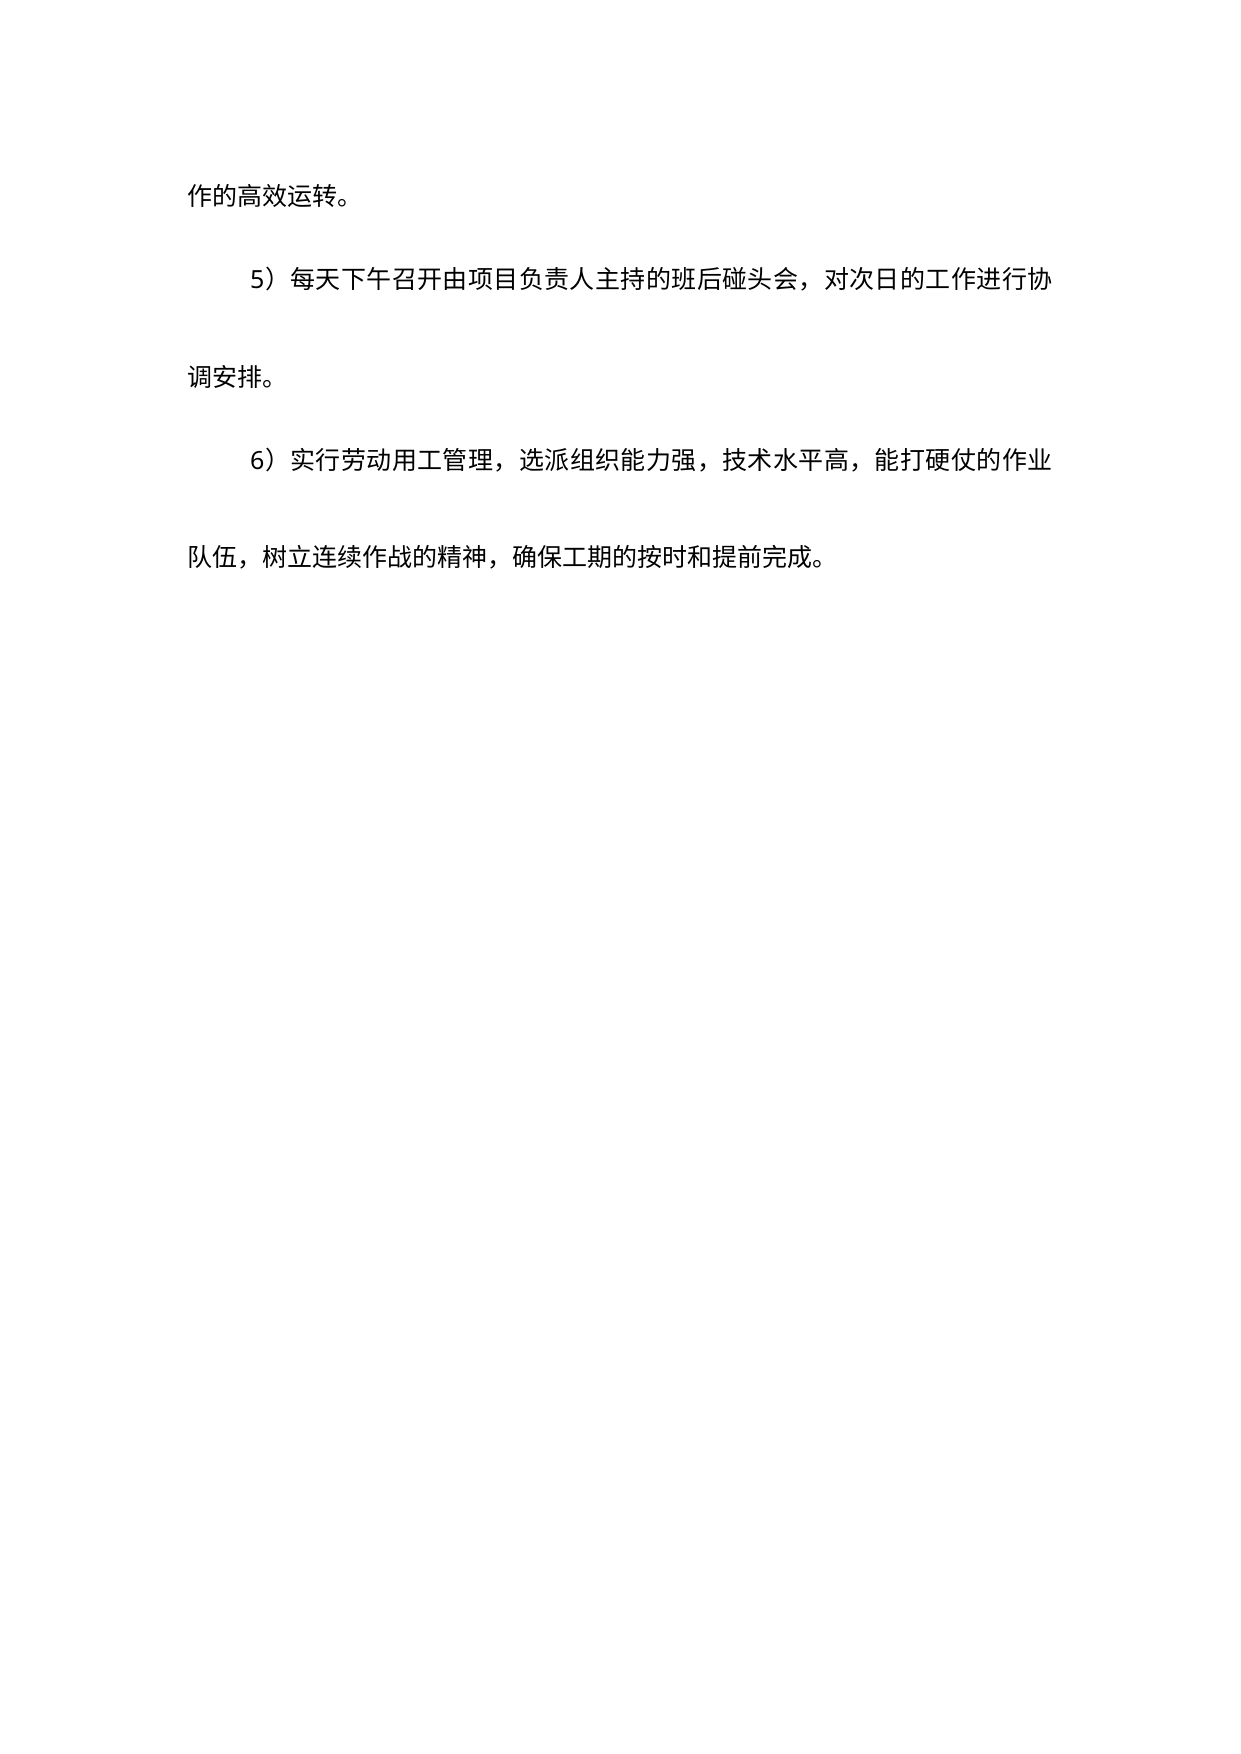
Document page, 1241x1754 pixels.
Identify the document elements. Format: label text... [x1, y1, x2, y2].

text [187, 162, 1053, 227]
text 5）每天下午召开由项目负责人主持的班后碰头会，对次日的工作进行协调安排。 [187, 245, 1053, 408]
text 6）实行劳动用工管理，选派组织能力强，技术水平高，能打硬仗的作业队伍，树立连续作战的精神，确保工期的按时和提前完成。 [187, 426, 1053, 588]
